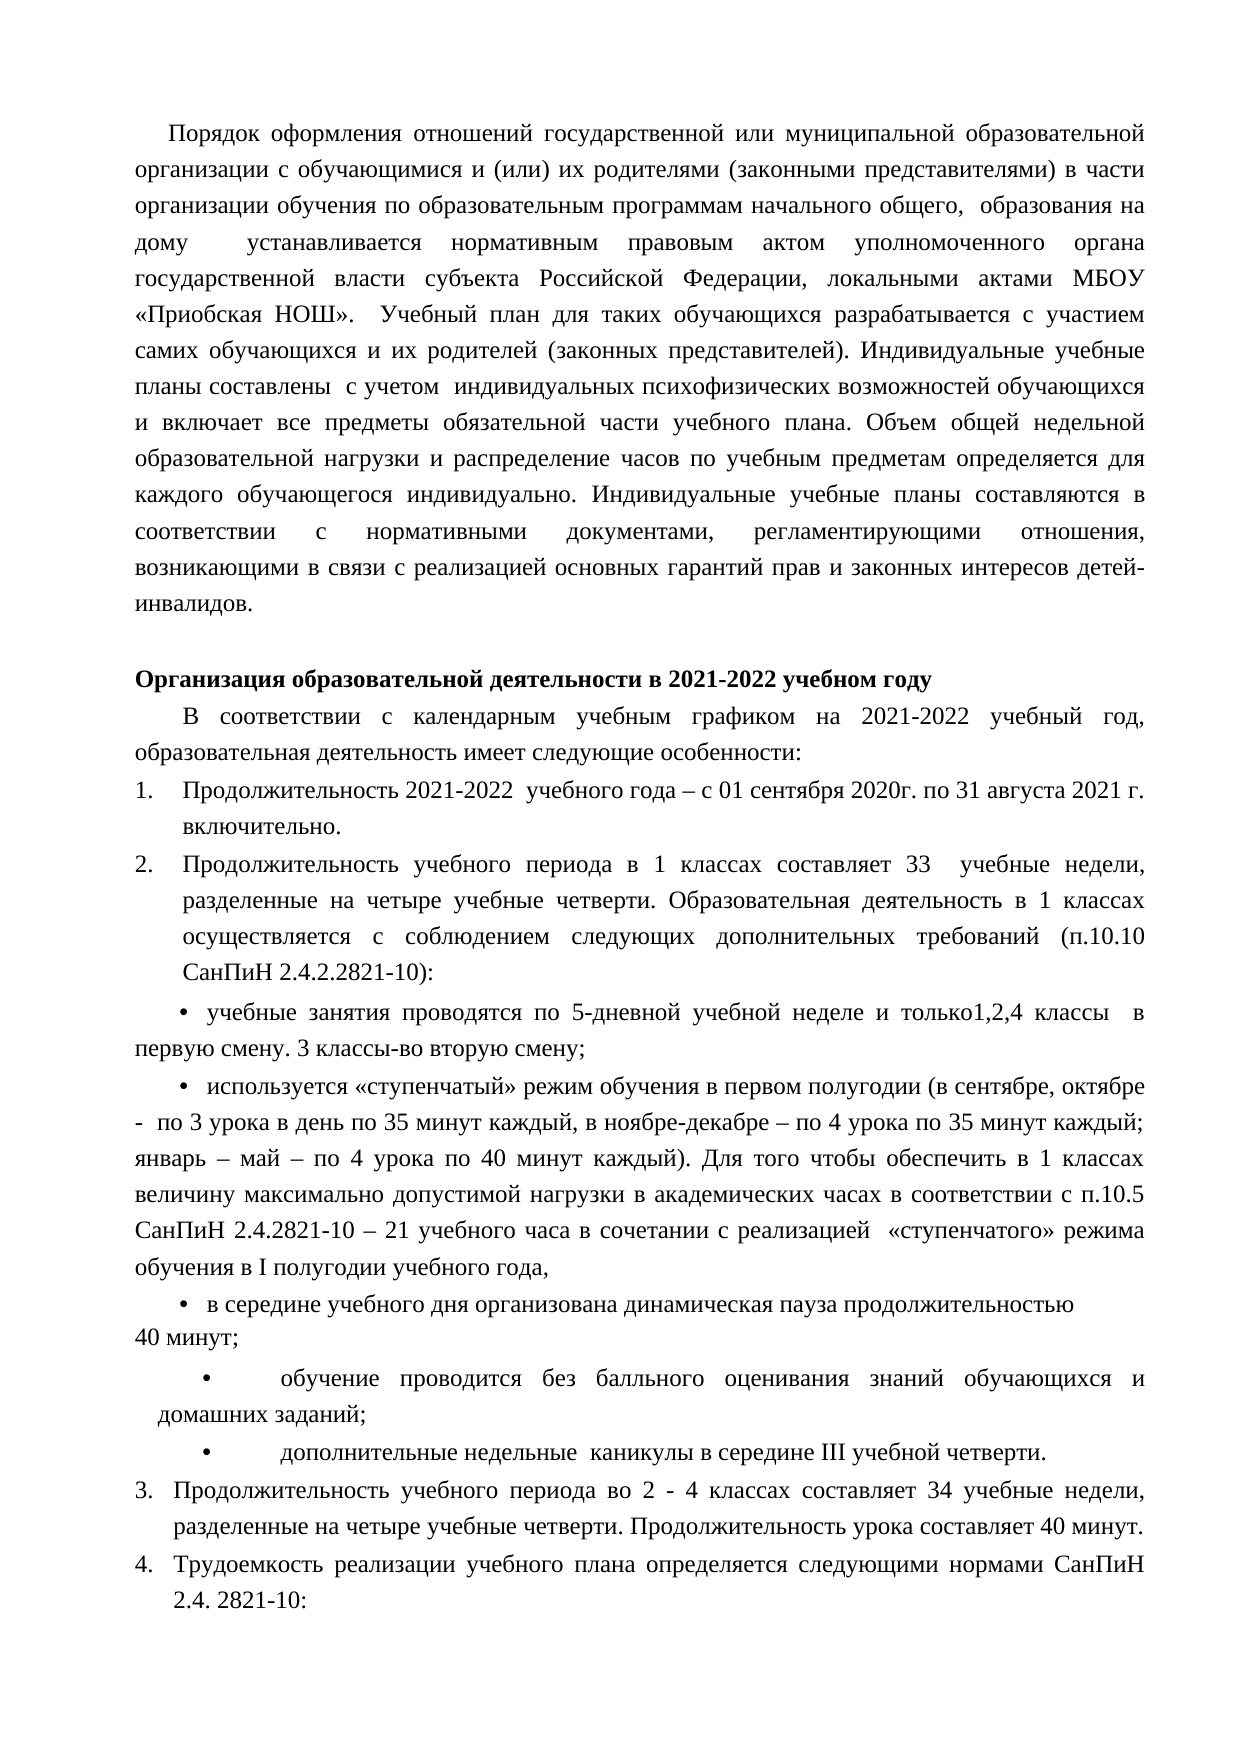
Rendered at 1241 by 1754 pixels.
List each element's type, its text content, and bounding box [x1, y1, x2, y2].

list учебные занятия проводятся по 5-дневной учебной неделе и только1,2,4 классы в первую смену. 3 классы-во вторую смену; [134, 997, 1146, 1062]
list в середине учебного дня организована динамическая пауза продолжительностью [134, 1289, 1146, 1318]
list используется «ступенчатый» режим обучения в первом полугодии (в сентябре, октябре - по 3 урока в день по 35 минут каждый, в ноябре-декабре – по 4 урока по 35 минут каждый; январь – май – по 4 урока по 40 минут каждый). Для того чтобы обеспечить в 1 классах величину максимально допустимой нагрузки в академических часах в соответствии с п.10.5 СанПиН 2.4.2821-10 – 21 учебного часа в сочетании с реализацией «ступенчатого» режима обучения в I полугодии учебного года, [134, 1071, 1146, 1281]
text В соответствии с календарным учебным графиком на 2021-2022 учебный год, образовательная деятельность имеет следующие особенности: [134, 701, 1146, 766]
list Продолжительность учебного периода в 1 классах составляет 33 учебные недели, разделенные на четыре учебные четверти. Образовательная деятельность в 1 классах осуществляется с соблюдением следующих дополнительных требований (п.10.10 СанПиН 2.4.2.2821-10): [134, 849, 1146, 986]
list дополнительные недельные каникулы в середине III учебной четверти. [158, 1437, 1146, 1466]
text 40 минут; [134, 1322, 1146, 1351]
text Организация образовательной деятельности в 2021-2022 учебном году [134, 664, 1152, 693]
text Порядок оформления отношений государственной или муниципальной образовательной организации с обучающимися и (или) их родителями (законными представителями) в части организации обучения по образовательным программам начального общего, образования на дому устанавливается нормативным правовым актом уполномоченного органа государственной власти субъекта Российской Федерации, локальными актами МБОУ «Приобская НОШ». Учебный план для таких обучающихся разрабатывается с участием самих обучающихся и их родителей (законных представителей). Индивидуальные учебные планы составлены с учетом индивидуальных психофизических возможностей обучающихся и включает все предметы обязательной части учебного плана. Объем общей недельной образовательной нагрузки и распределение часов по учебным предметам определяется для каждого обучающегося индивидуально. Индивидуальные учебные планы составляются в соответствии с нормативными документами, регламентирующими отношения, возникающими в связи с реализацией основных гарантий прав и законных интересов детей-инвалидов. [134, 118, 1146, 617]
list Продолжительность 2021-2022 учебного года – с 01 сентября 2020г. по 31 августа 2021 г. включительно. [134, 775, 1146, 840]
list Трудоемкость реализации учебного плана определяется следующими нормами СанПиН 2.4. 2821-10: [134, 1549, 1146, 1614]
list обучение проводится без балльного оценивания знаний обучающихся и домашних заданий; [158, 1363, 1146, 1428]
list Продолжительность учебного периода во 2 - 4 классах составляет 34 учебные недели, разделенные на четыре учебные четверти. Продолжительность урока составляет 40 минут. [134, 1475, 1146, 1540]
